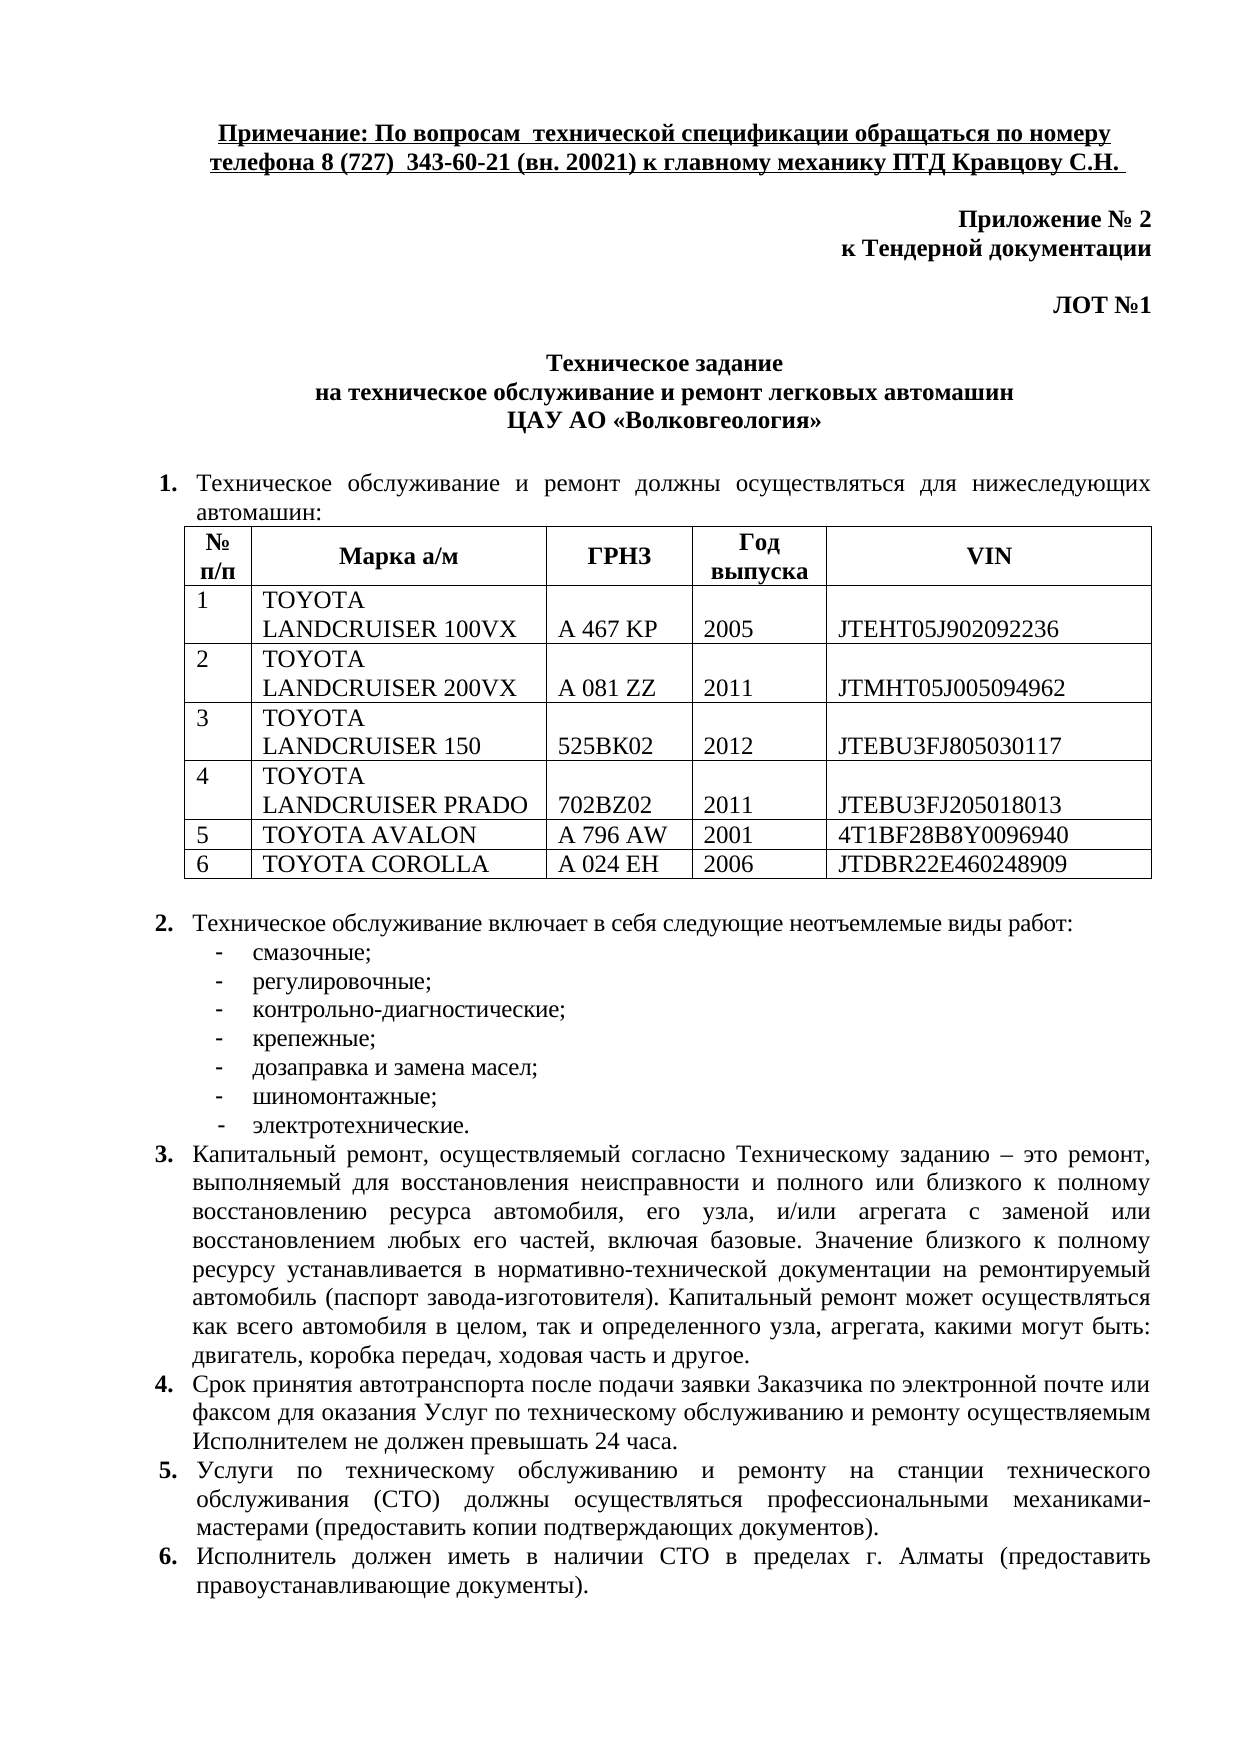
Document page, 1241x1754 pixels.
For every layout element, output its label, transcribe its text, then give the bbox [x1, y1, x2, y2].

list электротехнические. [217, 1110, 1152, 1139]
table_cell A 467 KP [547, 586, 692, 643]
list Капитальный ремонт, осуществляемый согласно Техническому заданию – это ремонт, выполняемый для восстановления неисправности и полного или близкого к полному восстановлению ресурса автомобиля, его узла, и/или агрегата с заменой или восстановлением любых его частей, включая базовые. Значение близкого к полному ресурсу устанавливается в нормативно-технической документации на ремонтируемый автомобиль (паспорт завода-изготовителя). Капитальный ремонт может осуществляться как всего автомобиля в целом, так и определенного узла, агрегата, какими могут быть: двигатель, коробка передач, ходовая часть и другое. [154, 1139, 1152, 1369]
table_cell 2006 [693, 850, 826, 878]
text Техническое задание [177, 348, 1152, 377]
table_cell 2011 [693, 761, 826, 819]
table_cell 2012 [693, 703, 826, 760]
table_cell TOYOTA LANDCRUISER 200VX [252, 644, 546, 702]
table_cell 525ВК02 [547, 703, 692, 760]
list смазочные; [215, 937, 1152, 966]
table_cell 6 [185, 850, 251, 878]
text ЛОТ №1 [768, 291, 1152, 319]
table_cell TOYOTA LANDCRUISER 150 [252, 703, 546, 760]
table_cell JTEBU3FJ205018013 [827, 761, 1151, 819]
table_header ГРНЗ [547, 527, 692, 584]
list Техническое обслуживание включает в себя следующие неотъемлемые виды работ: [154, 908, 1152, 937]
text на техническое обслуживание и ремонт легковых автомашин [177, 377, 1152, 406]
text к Тендерной документации [767, 233, 1152, 262]
text ЦАУ АО «Волковгеология» [177, 406, 1152, 434]
table_cell A 796 AW [547, 820, 692, 848]
list Исполнитель должен иметь в наличии СТО в пределах г. Алматы (предоставить правоустанавливающие документы). [158, 1541, 1152, 1599]
table_cell 4 [185, 761, 251, 819]
list шиномонтажные; [215, 1081, 1152, 1110]
table_cell А 024 EH [547, 850, 692, 878]
table_header VIN [827, 527, 1151, 584]
list регулировочные; [215, 966, 1152, 994]
table_cell 2011 [693, 644, 826, 702]
text Приложение № 2 [767, 204, 1152, 233]
text Примечание: По вопросам технической спецификации обращаться по номеру телефона 8 (727) 343-60-21 (вн. 20021) к главному механику ПТД Кравцову С.Н. [177, 118, 1152, 176]
table_cell 2001 [693, 820, 826, 848]
list дозаправка и замена масел; [215, 1052, 1152, 1081]
list Услуги по техническому обслуживанию и ремонту на станции технического обслуживания (СТО) должны осуществляться профессиональными механиками-мастерами (предоставить копии подтверждающих документов). [158, 1455, 1152, 1541]
table_cell TOYOTA AVALON [252, 820, 546, 848]
table_header № п/п [185, 527, 251, 584]
list крепежные; [215, 1023, 1152, 1052]
table_cell JTDBR22E460248909 [827, 850, 1151, 878]
table_cell JTEBU3FJ805030117 [827, 703, 1151, 760]
table_cell TOYOTA LANDCRUISER PRADO [252, 761, 546, 819]
table_header Год выпуска [693, 527, 826, 584]
table_cell A 081 ZZ [547, 644, 692, 702]
list контрольно-диагностические; [215, 994, 1152, 1023]
table_header Марка а/м [252, 527, 546, 584]
table_cell 4T1BF28B8Y0096940 [827, 820, 1151, 848]
list Срок принятия автотранспорта после подачи заявки Заказчика по электронной почте или факсом для оказания Услуг по техническому обслуживанию и ремонту осуществляемым Исполнителем не должен превышать 24 часа. [154, 1369, 1152, 1455]
table_cell JTEHT05J902092236 [827, 586, 1151, 643]
table_cell TOYOTA LANDCRUISER 100VX [252, 586, 546, 643]
table_cell TOYOTA COROLLA [252, 850, 546, 878]
table_cell 1 [185, 586, 251, 643]
table_cell 702BZ02 [547, 761, 692, 819]
table_cell 3 [185, 703, 251, 760]
table_cell 2 [185, 644, 251, 702]
table_cell 5 [185, 820, 251, 848]
list Техническое обслуживание и ремонт должны осуществляться для нижеследующих автомашин: [158, 468, 1152, 526]
table_cell 2005 [693, 586, 826, 643]
table_cell JTMHT05J005094962 [827, 644, 1151, 702]
